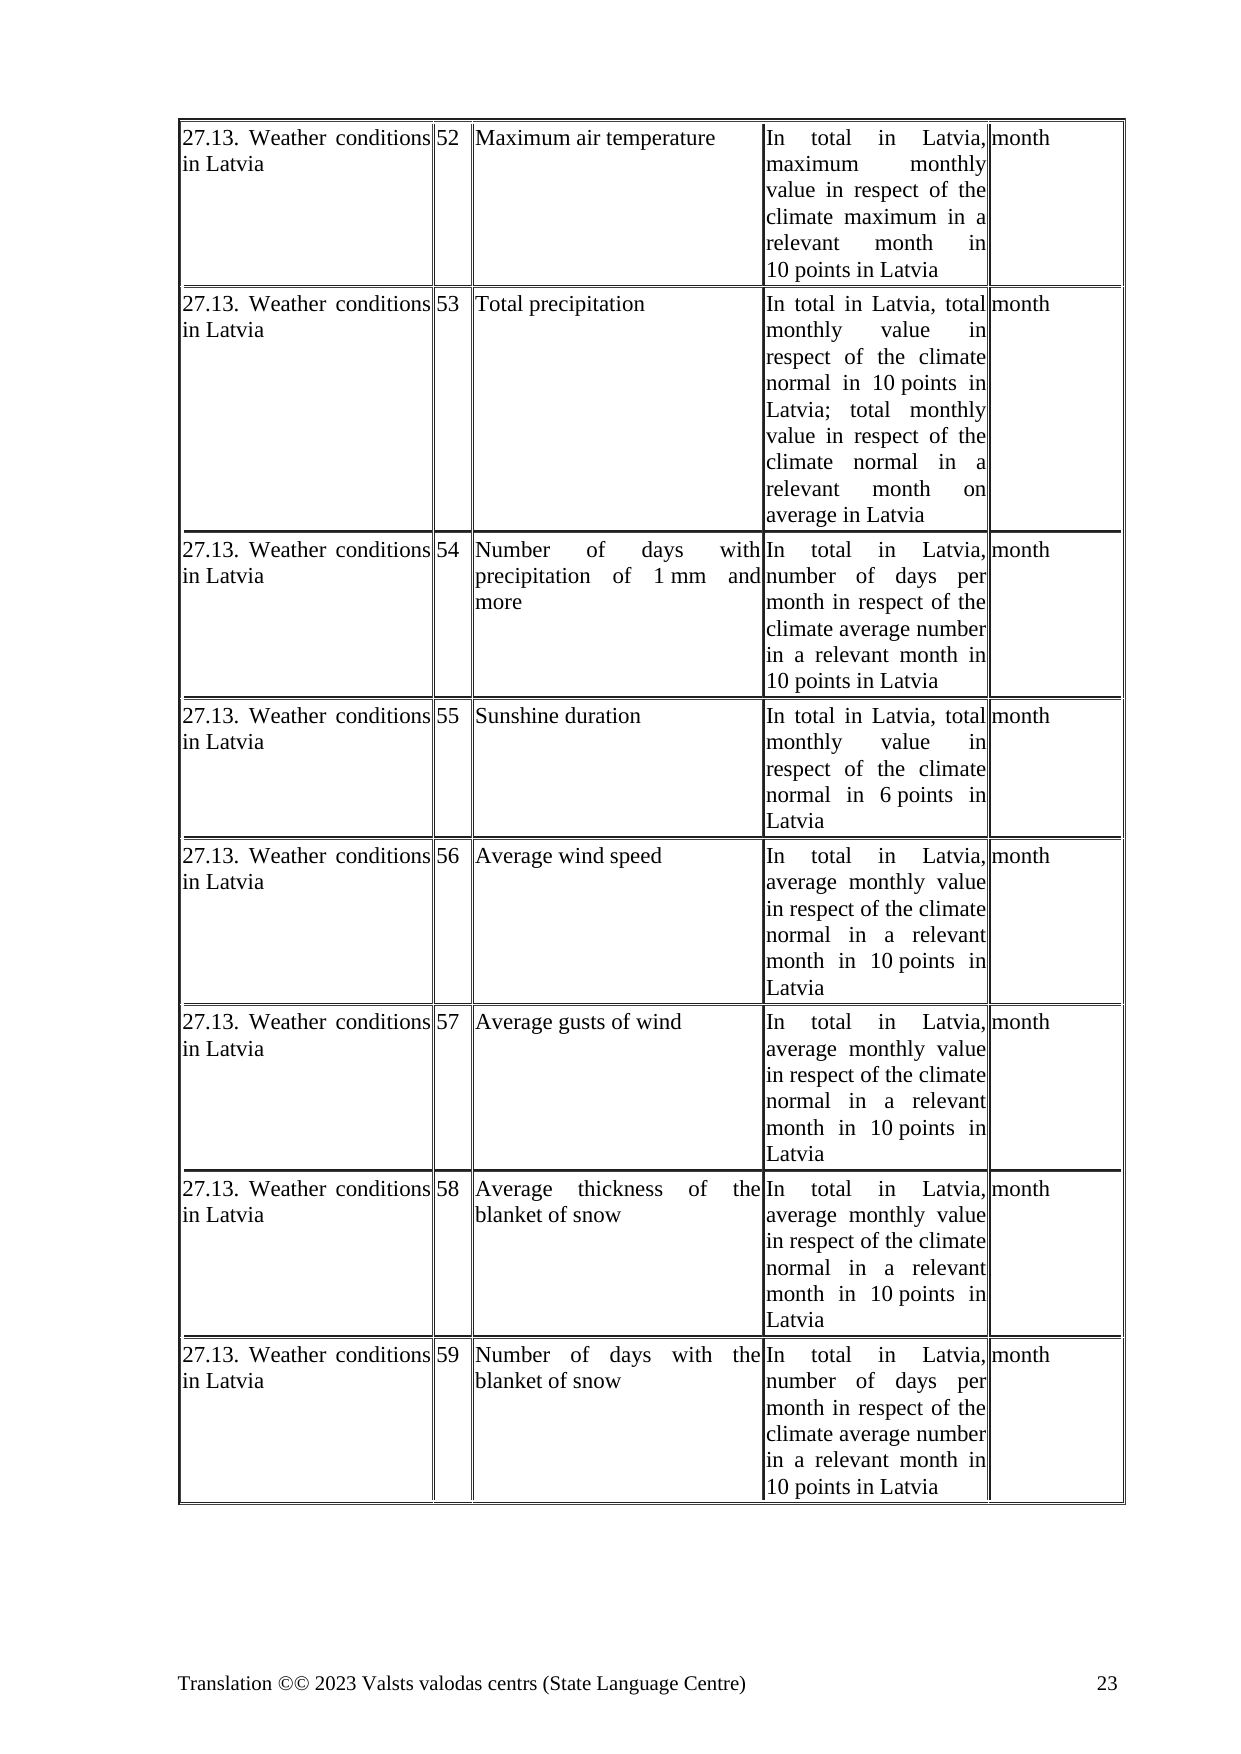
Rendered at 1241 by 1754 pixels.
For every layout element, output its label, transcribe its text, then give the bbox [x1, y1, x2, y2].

table_cell 54 [435, 533, 471, 696]
table_cell Average gusts of wind [474, 1006, 762, 1169]
table_cell 59 [434, 1339, 472, 1502]
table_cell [181, 1335, 434, 1502]
table_cell 55 [435, 700, 471, 836]
table_cell Average wind speed [474, 840, 762, 1003]
table_cell 52 [434, 122, 472, 284]
table_cell 57 [435, 1006, 471, 1169]
table_cell Sunshine duration [474, 700, 762, 836]
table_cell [181, 122, 434, 284]
table_cell month [991, 696, 1123, 836]
table_cell month [991, 1169, 1123, 1335]
table_cell 27.13. Weather conditions in Latvia [181, 836, 432, 1003]
table_cell 27.13. Weather conditions in Latvia [181, 696, 432, 836]
table_cell month [989, 1335, 1123, 1502]
table_cell Maximum air temperature [473, 122, 763, 284]
table_cell Number of days with precipitation of 1 mm and more [474, 533, 762, 696]
table_cell Average thickness of the blanket of snow [474, 1172, 762, 1335]
table_cell month [991, 836, 1123, 1003]
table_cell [763, 1335, 989, 1502]
table_cell month [989, 122, 1123, 284]
table_cell month [991, 285, 1123, 530]
table_cell month [989, 1003, 1124, 1169]
table_cell 58 [435, 1172, 471, 1335]
table_cell In total in Latvia, total monthly value in respect of the climate normal in 6 points in Latvia [765, 700, 987, 836]
table_cell In total in Latvia, maximum monthly value in respect of the climate maximum in a relevant month in 10 points in Latvia [763, 120, 989, 284]
table_cell In total in Latvia, average monthly value in respect of the climate normal in a relevant month in 10 points in Latvia [765, 840, 987, 1003]
table_cell 53 [435, 288, 471, 530]
table_cell 56 [435, 840, 471, 1003]
table_cell In total in Latvia, total monthly value in respect of the climate normal in 10 points in Latvia; total monthly value in respect of the climate normal in a relevant month on average in Latvia [765, 288, 987, 530]
table_cell In total in Latvia, average monthly value in respect of the climate normal in a relevant month in 10 points in Latvia [765, 1172, 987, 1335]
table_cell In total in Latvia, number of days per month in respect of the climate average number in a relevant month in 10 points in Latvia [765, 533, 987, 696]
table_cell Total precipitation [474, 288, 762, 530]
table_cell 27.13. Weather conditions in Latvia [181, 285, 432, 530]
table_cell month [991, 530, 1123, 696]
table_cell 27.13. Weather conditions in Latvia [181, 530, 432, 696]
table_cell Number of days with the blanket of snow [473, 1339, 763, 1502]
table_cell 27.13. Weather conditions in Latvia [181, 1169, 432, 1335]
table_cell 27.13. Weather conditions in Latvia [180, 1003, 434, 1169]
table_cell In total in Latvia, average monthly value in respect of the climate normal in a relevant month in 10 points in Latvia [765, 1006, 987, 1169]
